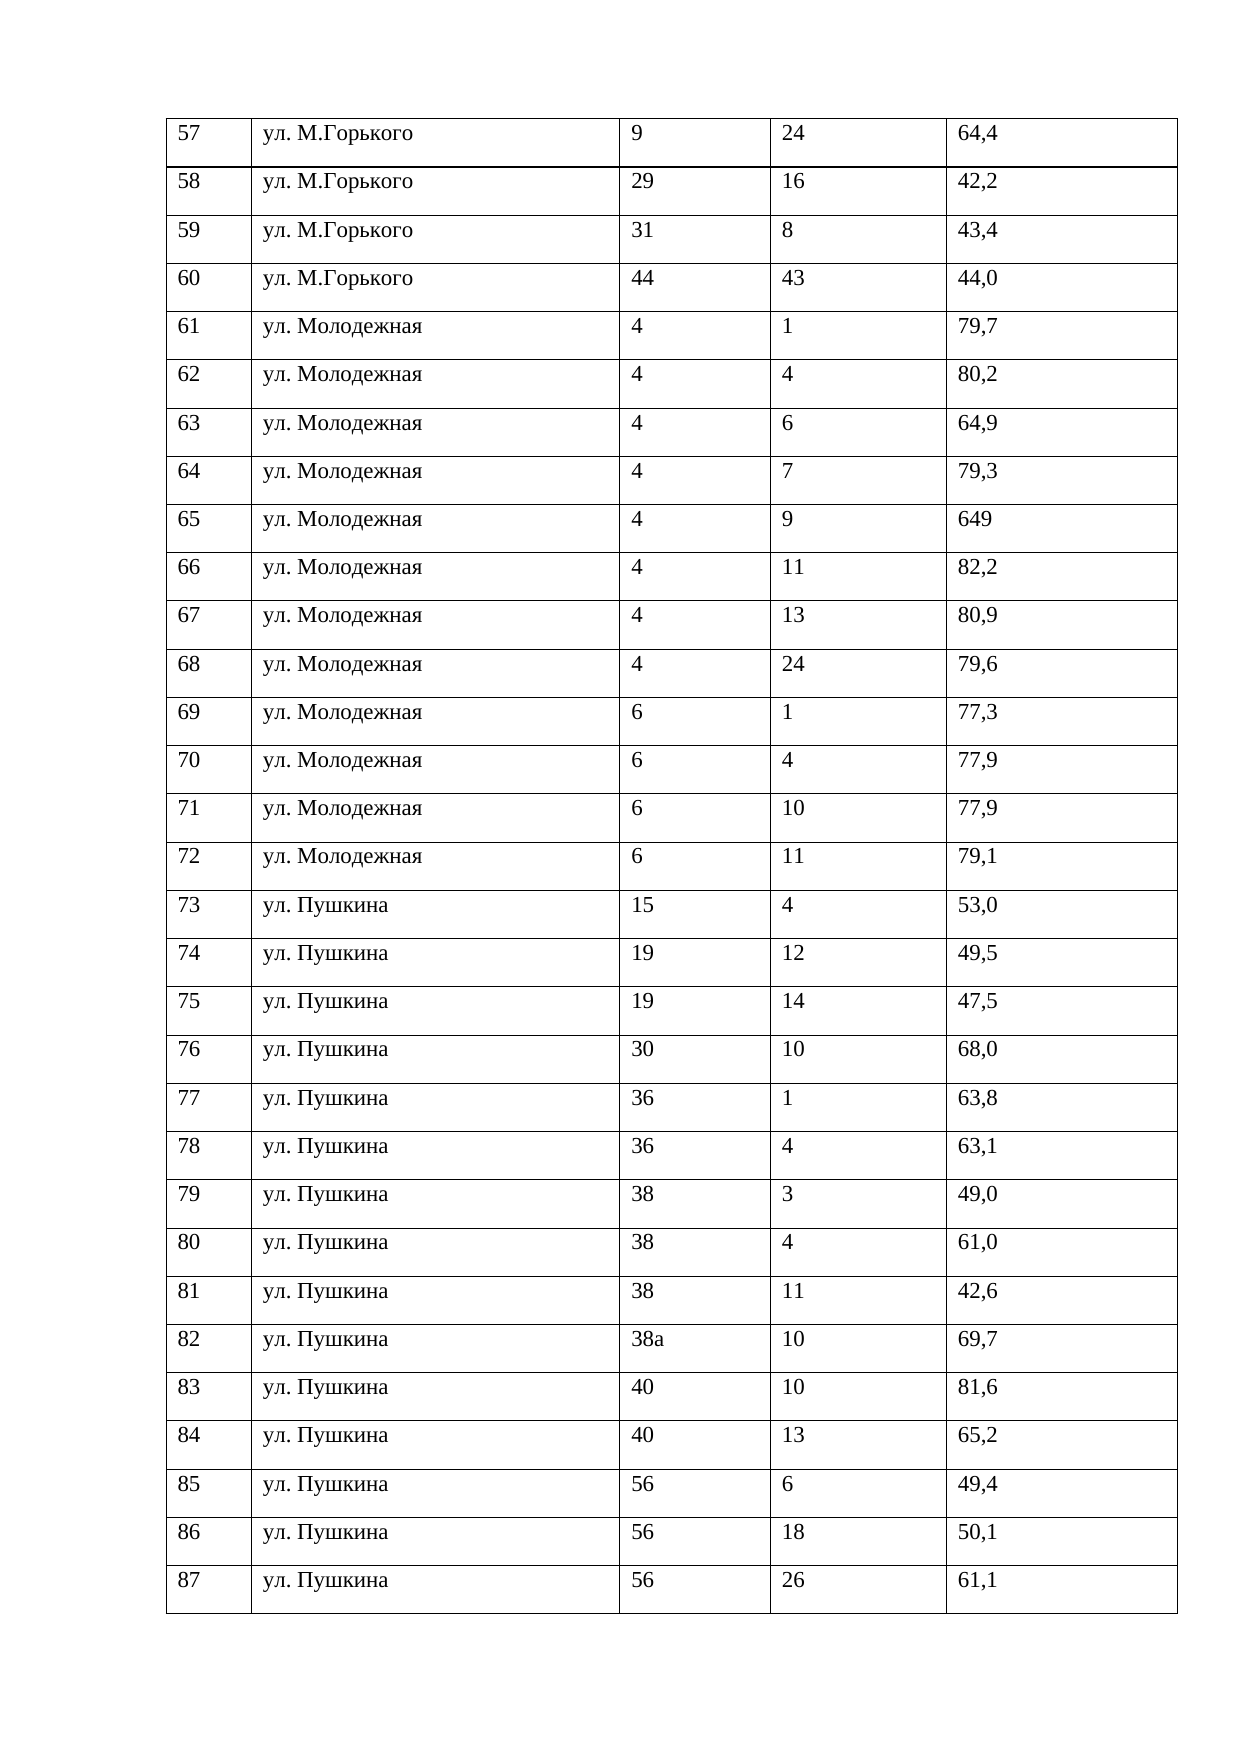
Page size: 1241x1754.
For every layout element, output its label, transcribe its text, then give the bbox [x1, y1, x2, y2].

table_cell ул. Молодежная [252, 698, 619, 745]
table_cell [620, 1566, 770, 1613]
table_cell 64,9 [947, 409, 1177, 456]
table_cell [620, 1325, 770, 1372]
table_cell 42,2 [947, 168, 1177, 214]
table_cell 68 [167, 650, 251, 697]
table_cell 16 [771, 168, 946, 214]
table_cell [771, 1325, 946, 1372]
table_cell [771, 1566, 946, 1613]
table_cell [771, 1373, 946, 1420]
table_cell 4 [620, 601, 770, 649]
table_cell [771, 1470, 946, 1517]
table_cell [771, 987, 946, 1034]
table_cell 24 [771, 119, 946, 166]
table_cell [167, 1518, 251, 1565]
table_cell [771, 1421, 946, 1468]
table_cell 4 [620, 312, 770, 359]
table_cell 72 [167, 843, 251, 890]
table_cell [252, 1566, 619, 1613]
table_cell 65 [167, 505, 251, 552]
table_cell 6 [620, 698, 770, 745]
table_cell ул. Молодежная [252, 746, 619, 793]
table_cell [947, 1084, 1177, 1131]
table_cell 80,9 [947, 601, 1177, 649]
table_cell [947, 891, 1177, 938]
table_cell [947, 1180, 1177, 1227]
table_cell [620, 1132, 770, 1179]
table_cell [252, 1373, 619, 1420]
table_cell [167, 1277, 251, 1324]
table_cell 62 [167, 360, 251, 407]
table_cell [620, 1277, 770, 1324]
table_cell 4 [771, 360, 946, 407]
table_cell 10 [771, 794, 946, 842]
table_cell 13 [771, 601, 946, 649]
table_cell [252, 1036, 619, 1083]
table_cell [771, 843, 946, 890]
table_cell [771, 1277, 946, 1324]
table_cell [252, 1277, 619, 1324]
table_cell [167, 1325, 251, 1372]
table_cell 9 [771, 505, 946, 552]
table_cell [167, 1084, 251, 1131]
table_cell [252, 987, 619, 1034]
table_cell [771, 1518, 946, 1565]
table_cell 6 [620, 843, 770, 890]
table_cell 64 [167, 457, 251, 504]
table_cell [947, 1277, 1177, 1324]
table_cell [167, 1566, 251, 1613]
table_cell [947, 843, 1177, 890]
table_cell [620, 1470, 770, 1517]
table_cell 29 [620, 168, 770, 214]
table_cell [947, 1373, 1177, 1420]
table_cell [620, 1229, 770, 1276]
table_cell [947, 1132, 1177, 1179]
table_cell 79,6 [947, 650, 1177, 697]
table_cell 8 [771, 216, 946, 263]
table_cell 6 [620, 794, 770, 842]
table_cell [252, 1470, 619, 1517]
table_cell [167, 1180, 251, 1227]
table_cell 82,2 [947, 553, 1177, 600]
table_cell 43,4 [947, 216, 1177, 263]
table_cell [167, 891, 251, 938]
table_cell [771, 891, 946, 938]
table_cell 1 [771, 312, 946, 359]
table_cell 59 [167, 216, 251, 263]
table_cell ул. М.Горького [252, 216, 619, 263]
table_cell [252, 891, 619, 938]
table_cell 4 [620, 360, 770, 407]
table_cell 58 [167, 168, 251, 214]
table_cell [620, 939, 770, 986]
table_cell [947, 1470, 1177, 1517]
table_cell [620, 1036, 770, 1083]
table_cell 44 [620, 264, 770, 311]
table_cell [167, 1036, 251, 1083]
table_cell ул. Молодежная [252, 505, 619, 552]
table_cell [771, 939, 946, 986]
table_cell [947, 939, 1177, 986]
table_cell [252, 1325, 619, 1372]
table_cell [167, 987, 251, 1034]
table_cell 7 [771, 457, 946, 504]
table_cell 24 [771, 650, 946, 697]
table_cell 69 [167, 698, 251, 745]
table_cell 66 [167, 553, 251, 600]
table_cell 79,3 [947, 457, 1177, 504]
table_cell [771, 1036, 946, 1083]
table_cell 77,3 [947, 698, 1177, 745]
table_cell 57 [167, 119, 251, 166]
table_cell 9 [620, 119, 770, 166]
table_cell 67 [167, 601, 251, 649]
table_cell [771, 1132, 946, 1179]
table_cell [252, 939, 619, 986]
table_cell 77,9 [947, 746, 1177, 793]
table_cell 649 [947, 505, 1177, 552]
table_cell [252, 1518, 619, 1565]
table_cell 4 [620, 553, 770, 600]
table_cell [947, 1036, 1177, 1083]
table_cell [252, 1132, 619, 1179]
table_cell 6 [620, 746, 770, 793]
table_cell 60 [167, 264, 251, 311]
table_cell 79,7 [947, 312, 1177, 359]
table_cell 4 [771, 746, 946, 793]
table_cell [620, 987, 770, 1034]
table_cell 43 [771, 264, 946, 311]
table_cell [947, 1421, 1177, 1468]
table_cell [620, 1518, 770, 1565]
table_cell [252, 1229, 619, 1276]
table_cell ул. М.Горького [252, 119, 619, 166]
table_cell ул. Молодежная [252, 794, 619, 842]
table_cell ул. Молодежная [252, 650, 619, 697]
table_cell 64,4 [947, 119, 1177, 166]
table_cell ул. М.Горького [252, 264, 619, 311]
table_cell 31 [620, 216, 770, 263]
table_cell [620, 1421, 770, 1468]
table_cell ул. Молодежная [252, 843, 619, 890]
table_cell 1 [771, 698, 946, 745]
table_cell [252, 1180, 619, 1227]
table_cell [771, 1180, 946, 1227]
table_cell 80,2 [947, 360, 1177, 407]
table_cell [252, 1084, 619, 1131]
table_cell 6 [771, 409, 946, 456]
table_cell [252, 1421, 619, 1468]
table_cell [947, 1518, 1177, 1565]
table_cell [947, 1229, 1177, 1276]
table_cell 63 [167, 409, 251, 456]
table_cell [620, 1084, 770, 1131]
table_cell 61 [167, 312, 251, 359]
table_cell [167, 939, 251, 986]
table_cell ул. Молодежная [252, 312, 619, 359]
table_cell 4 [620, 650, 770, 697]
table_cell ул. Молодежная [252, 457, 619, 504]
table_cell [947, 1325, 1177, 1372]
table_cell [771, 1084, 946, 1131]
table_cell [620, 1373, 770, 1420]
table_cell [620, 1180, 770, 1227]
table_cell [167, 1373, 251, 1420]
table_cell 11 [771, 553, 946, 600]
table_cell 4 [620, 505, 770, 552]
table_cell 70 [167, 746, 251, 793]
table_cell 71 [167, 794, 251, 842]
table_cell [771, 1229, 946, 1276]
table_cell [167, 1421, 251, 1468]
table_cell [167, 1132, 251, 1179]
table_cell 44,0 [947, 264, 1177, 311]
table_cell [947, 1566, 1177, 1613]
table_cell ул. Молодежная [252, 360, 619, 407]
table_cell ул. М.Горького [252, 168, 619, 214]
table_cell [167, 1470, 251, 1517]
table_cell ул. Молодежная [252, 553, 619, 600]
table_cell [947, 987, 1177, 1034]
table_cell ул. Молодежная [252, 409, 619, 456]
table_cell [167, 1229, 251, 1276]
table_cell 4 [620, 409, 770, 456]
table_cell 4 [620, 457, 770, 504]
table_cell 77,9 [947, 794, 1177, 842]
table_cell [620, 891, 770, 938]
table_cell ул. Молодежная [252, 601, 619, 649]
